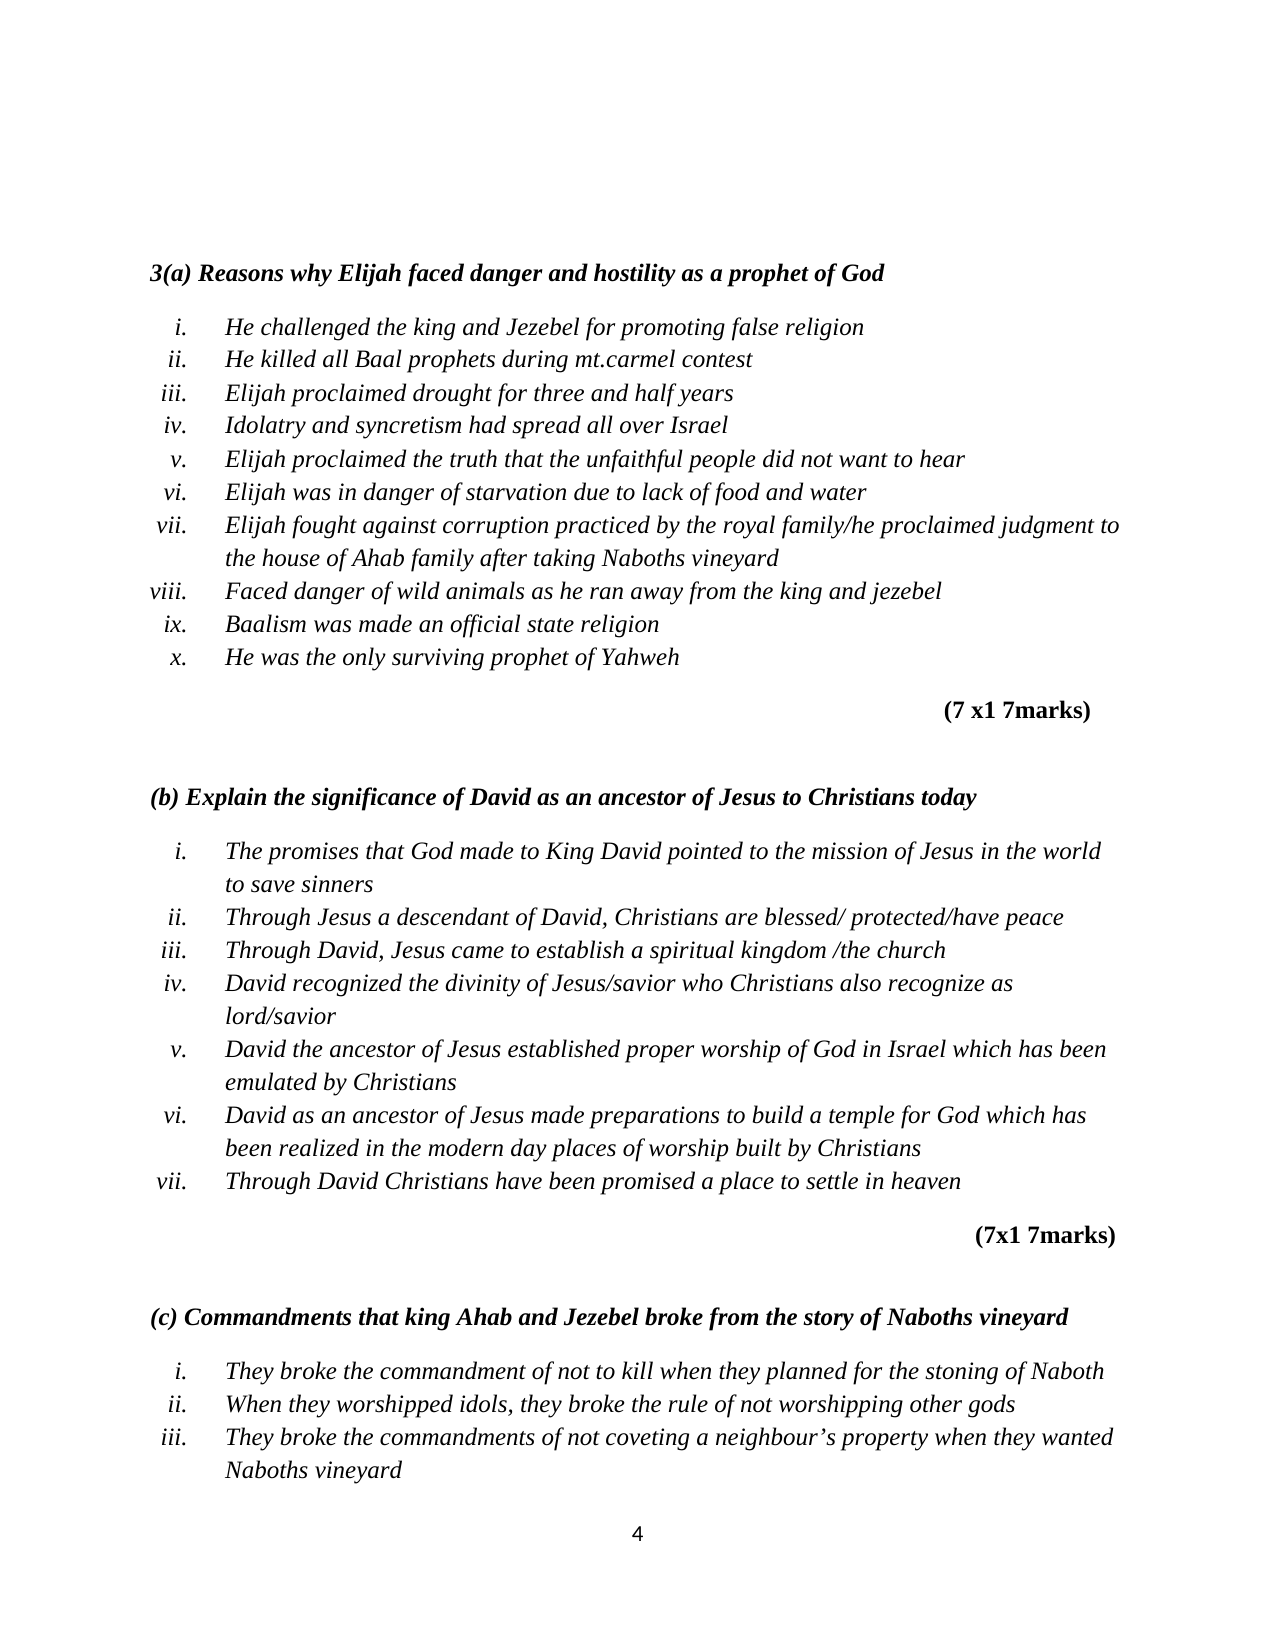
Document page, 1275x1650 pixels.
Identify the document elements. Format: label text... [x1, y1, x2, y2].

text 3(a) Reasons why Elijah faced danger and hostility as a prophet of God [150, 258, 1125, 286]
list They broke the commandment of not to kill when they planned for the stoning of Naboth [187, 1356, 1125, 1385]
text (7x1 7marks) [150, 1220, 1125, 1248]
list They broke the commandments of not coveting a neighbour’s property when they wanted Naboths vineyard [187, 1422, 1125, 1484]
text (c) Commandments that king Ahab and Jezebel broke from the story of Naboths vineyard [150, 1302, 1125, 1331]
list Elijah fought against corruption practiced by the royal family/he proclaimed judgment to the house of Ahab family after taking Naboths vineyard [187, 510, 1125, 571]
text (7 x1 7marks) [225, 696, 1125, 724]
list Elijah proclaimed drought for three and half years [187, 378, 1125, 406]
list Through Jesus a descendant of David, Christians are blessed/ protected/have peace [187, 902, 1125, 931]
text (b) Explain the significance of David as an ancestor of Jesus to Christians today [150, 782, 1125, 811]
list He challenged the king and Jezebel for promoting false religion [187, 312, 1125, 340]
list The promises that God made to King David pointed to the mission of Jesus in the world to save sinners [187, 836, 1125, 897]
list He killed all Baal prophets during mt.carmel contest [187, 344, 1125, 373]
list Faced danger of wild animals as he ran away from the king and jezebel [187, 576, 1125, 604]
list When they worshipped idols, they broke the rule of not worshipping other gods [187, 1389, 1125, 1418]
list David the ancestor of Jesus established proper worship of God in Israel which has been emulated by Christians [187, 1034, 1125, 1096]
list Baalism was made an official state religion [187, 609, 1125, 637]
list David recognized the divinity of Jesus/savior who Christians also recognize as lord/savior [187, 968, 1125, 1029]
list Idolatry and syncretism had spread all over Israel [187, 411, 1125, 439]
list He was the only surviving prophet of Yahweh [187, 642, 1125, 671]
list Through David Christians have been promised a place to settle in heaven [187, 1166, 1125, 1195]
list Elijah was in danger of starvation due to lack of food and water [187, 477, 1125, 505]
list David as an ancestor of Jesus made preparations to build a temple for God which has been realized in the modern day places of worship built by Christians [187, 1100, 1125, 1162]
list Elijah proclaimed the truth that the unfaithful people did not want to hear [187, 444, 1125, 472]
list Through David, Jesus came to establish a spiritual kingdom /the church [187, 935, 1125, 963]
